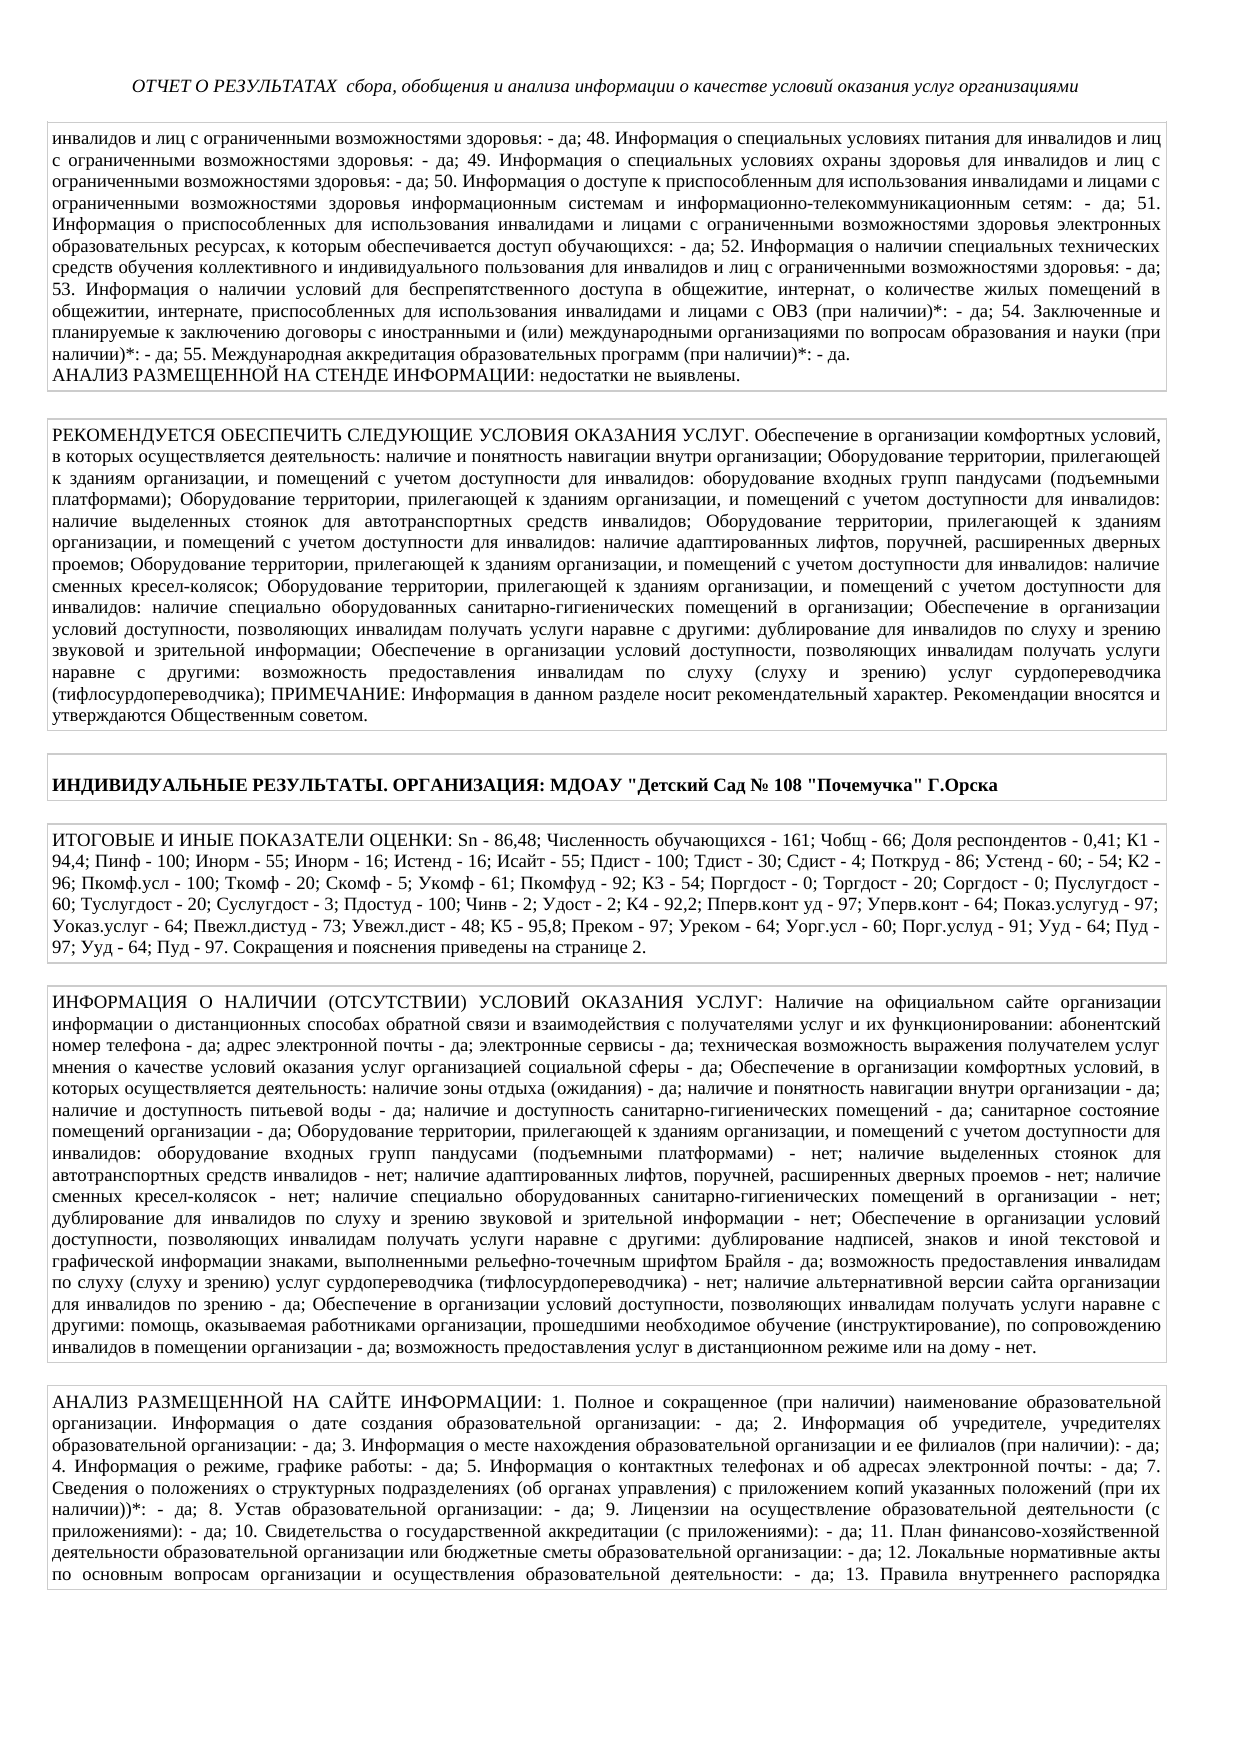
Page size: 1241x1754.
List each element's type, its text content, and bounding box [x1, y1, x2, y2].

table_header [48, 1386, 1166, 1589]
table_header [48, 123, 1166, 390]
table_header РЕКОМЕНДУЕТСЯ ОБЕСПЕЧИТЬ СЛЕДУЮЩИЕ УСЛОВИЯ ОКАЗАНИЯ УСЛУГ. Обеспечение в организации комфортных условий, в которых осуществляется деятельность: наличие и понятность навигации внутри организации; Оборудование территории, прилегающей к зданиям организации, и помещений с учетом доступности для инвалидов: оборудование входных групп пандусами (подъемными платформами); Оборудование территории, прилегающей к зданиям организации, и помещений с учетом доступности для инвалидов: наличие выделенных стоянок для автотранспортных средств инвалидов; Оборудование территории, прилегающей к зданиям организации, и помещений с учетом доступности для инвалидов: наличие адаптированных лифтов, поручней, расширенных дверных проемов; Оборудование территории, прилегающей к зданиям организации, и помещений с учетом доступности для инвалидов: наличие сменных кресел-колясок; Оборудование территории, прилегающей к зданиям организации, и помещений с учетом доступности для инвалидов: наличие специально оборудованных санитарно-гигиенических помещений в организации; Обеспечение в организации условий доступности, позволяющих инвалидам получать услуги наравне с другими: дублирование для инвалидов по слуху и зрению звуковой и зрительной информации; Обеспечение в организации условий доступности, позволяющих инвалидам получать услуги наравне с другими: возможность предоставления инвалидам по слуху (слуху и зрению) услуг сурдопереводчика (тифлосурдопереводчика); ПРИМЕЧАНИЕ: Информация в данном разделе носит рекомендательный характер. Рекомендации вносятся и утверждаются Общественным советом. [48, 420, 1166, 730]
table_header ИНДИВИДУАЛЬНЫЕ РЕЗУЛЬТАТЫ. ОРГАНИЗАЦИЯ: МДОАУ "Детский Сад № 108 "Почемучка" Г.Орска [48, 755, 1166, 800]
table_header ИТОГОВЫЕ И ИНЫЕ ПОКАЗАТЕЛИ ОЦЕНКИ: Sn - 86,48; Численность обучающихся - 161; Чобщ - 66; Доля респондентов - 0,41; К1 - 94,4; Пинф - 100; Инорм - 55; Инорм - 16; Истенд - 16; Исайт - 55; Пдист - 100; Тдист - 30; Сдист - 4; Поткруд - 86; Устенд - 60; - 54; К2 - 96; Пкомф.усл - 100; Ткомф - 20; Скомф - 5; Укомф - 61; Пкомфуд - 92; К3 - 54; Поргдост - 0; Торгдост - 20; Соргдост - 0; Пуслугдост - 60; Туслугдост - 20; Суслугдост - 3; Пдостуд - 100; Чинв - 2; Удост - 2; К4 - 92,2; Пперв.конт уд - 97; Уперв.конт - 64; Показ.услугуд - 97; Уоказ.услуг - 64; Пвежл.дистуд - 73; Увежл.дист - 48; К5 - 95,8; Преком - 97; Уреком - 64; Уорг.усл - 60; Порг.услуд - 91; Ууд - 64; Пуд - 97; Ууд - 64; Пуд - 97. Сокращения и пояснения приведены на странице 2. [48, 825, 1166, 962]
table_header ИНФОРМАЦИЯ О НАЛИЧИИ (ОТСУТСТВИИ) УСЛОВИЙ ОКАЗАНИЯ УСЛУГ: Наличие на официальном сайте организации информации о дистанционных способах обратной связи и взаимодействия с получателями услуг и их функционировании: абонентский номер телефона - да; адрес электронной почты - да; электронные сервисы - да; техническая возможность выражения получателем услуг мнения о качестве условий оказания услуг организацией социальной сферы - да; Обеспечение в организации комфортных условий, в которых осуществляется деятельность: наличие зоны отдыха (ожидания) - да; наличие и понятность навигации внутри организации - да; наличие и доступность питьевой воды - да; наличие и доступность санитарно-гигиенических помещений - да; санитарное состояние помещений организации - да; Оборудование территории, прилегающей к зданиям организации, и помещений с учетом доступности для инвалидов: оборудование входных групп пандусами (подъемными платформами) - нет; наличие выделенных стоянок для автотранспортных средств инвалидов - нет; наличие адаптированных лифтов, поручней, расширенных дверных проемов - нет; наличие сменных кресел-колясок - нет; наличие специально оборудованных санитарно-гигиенических помещений в организации - нет; дублирование для инвалидов по слуху и зрению звуковой и зрительной информации - нет; Обеспечение в организации условий доступности, позволяющих инвалидам получать услуги наравне с другими: дублирование надписей, знаков и иной текстовой и графической информации знаками, выполненными рельефно-точечным шрифтом Брайля - да; возможность предоставления инвалидам по слуху (слуху и зрению) услуг сурдопереводчика (тифлосурдопереводчика) - нет; наличие альтернативной версии сайта организации для инвалидов по зрению - да; Обеспечение в организации условий доступности, позволяющих инвалидам получать услуги наравне с другими: помощь, оказываемая работниками организации, прошедшими необходимое обучение (инструктирование), по сопровождению инвалидов в помещении организации - да; возможность предоставления услуг в дистанционном режиме или на дому - нет. [48, 987, 1166, 1362]
